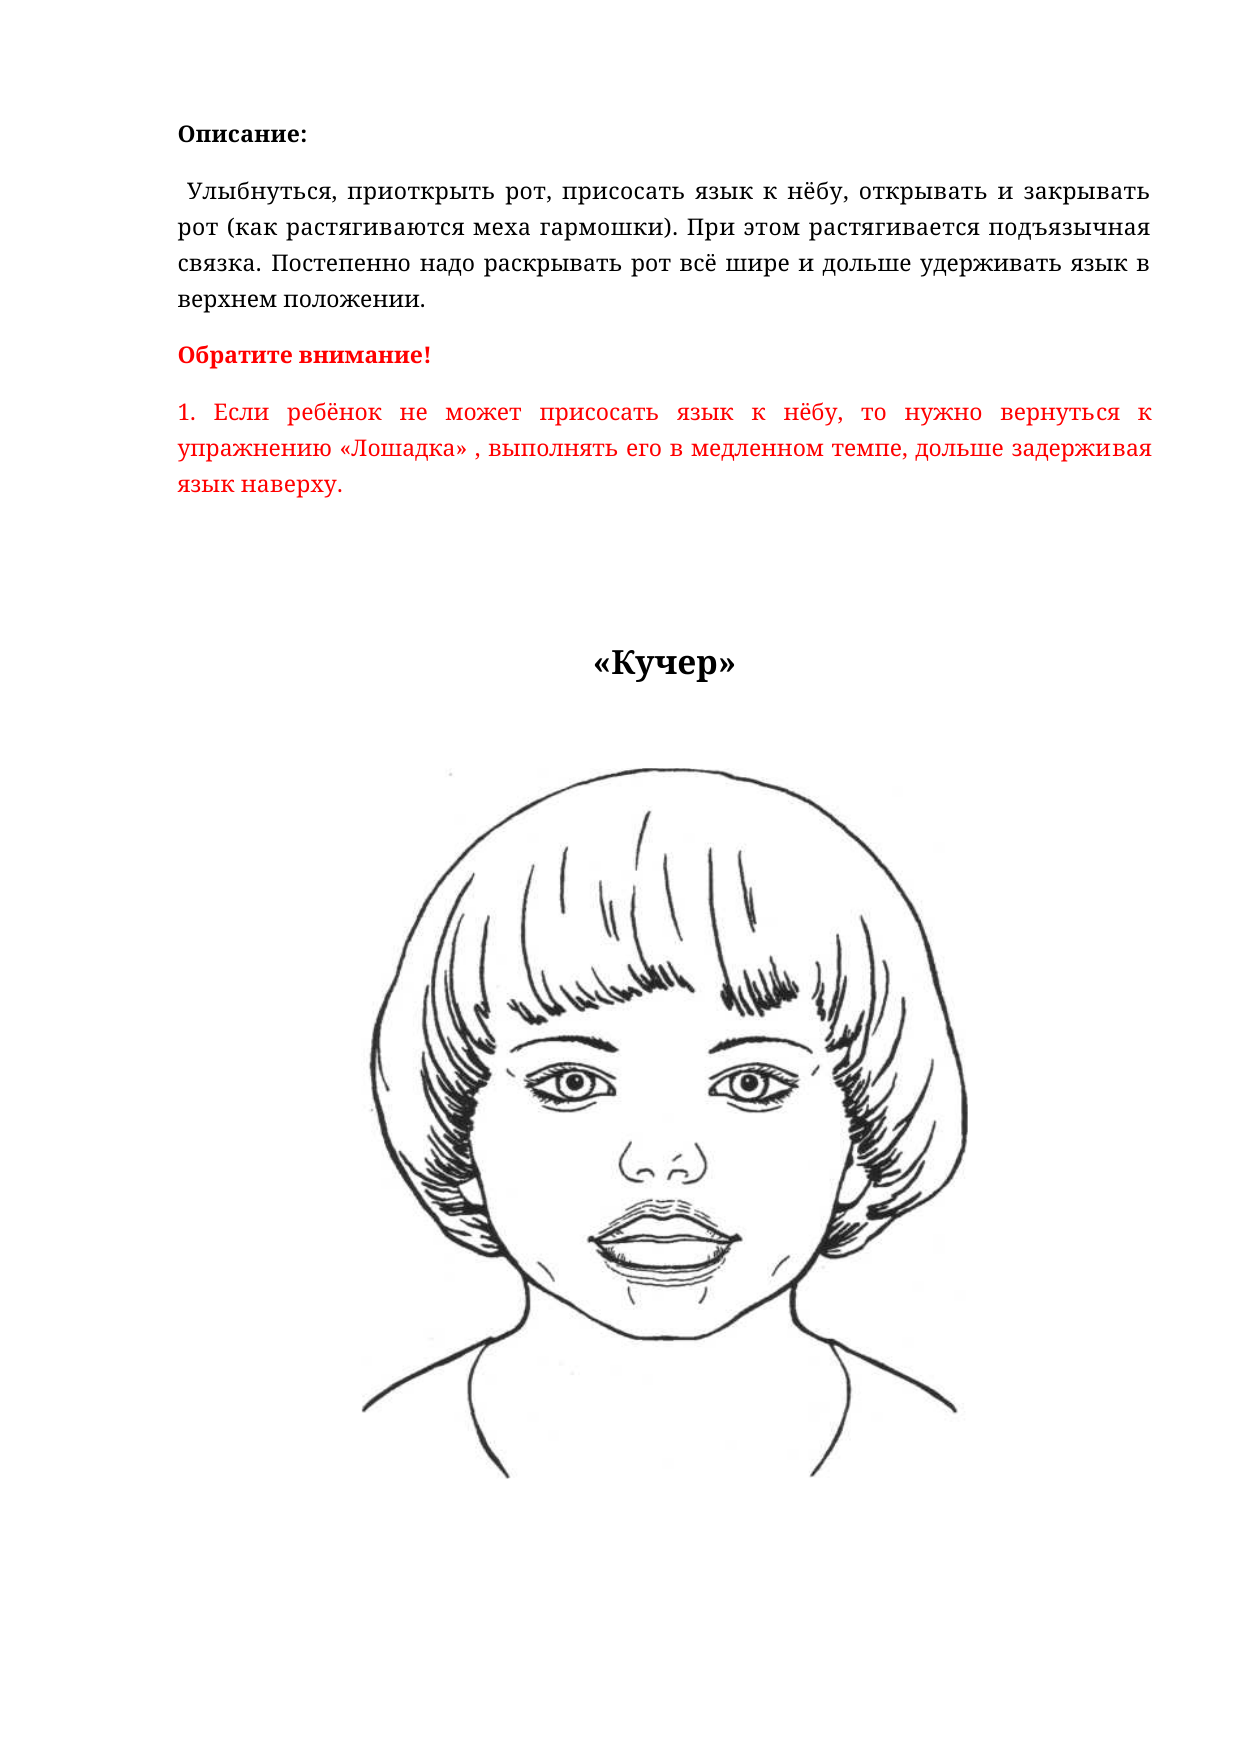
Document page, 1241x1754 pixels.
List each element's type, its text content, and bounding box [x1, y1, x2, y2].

text Обратите внимание! [177, 339, 1152, 371]
text Описание: [177, 118, 1152, 149]
text 1. Если ребёнок не может присосать язык к нёбу, то нужно вернуться к упражнению «Лошадка» , выполнять его в медленном темпе, дольше задерживая язык наверху. [177, 396, 1152, 499]
picture [361, 768, 968, 1479]
text Улыбнуться, приоткрыть рот, присосать язык к нёбу, открывать и закрывать рот (как растягиваются меха гармошки). При этом растягивается подъязычная связка. Постепенно надо раскрывать рот всё шире и дольше удерживать язык в верхнем положении. [177, 175, 1152, 314]
text «Кучер» [177, 638, 1152, 684]
